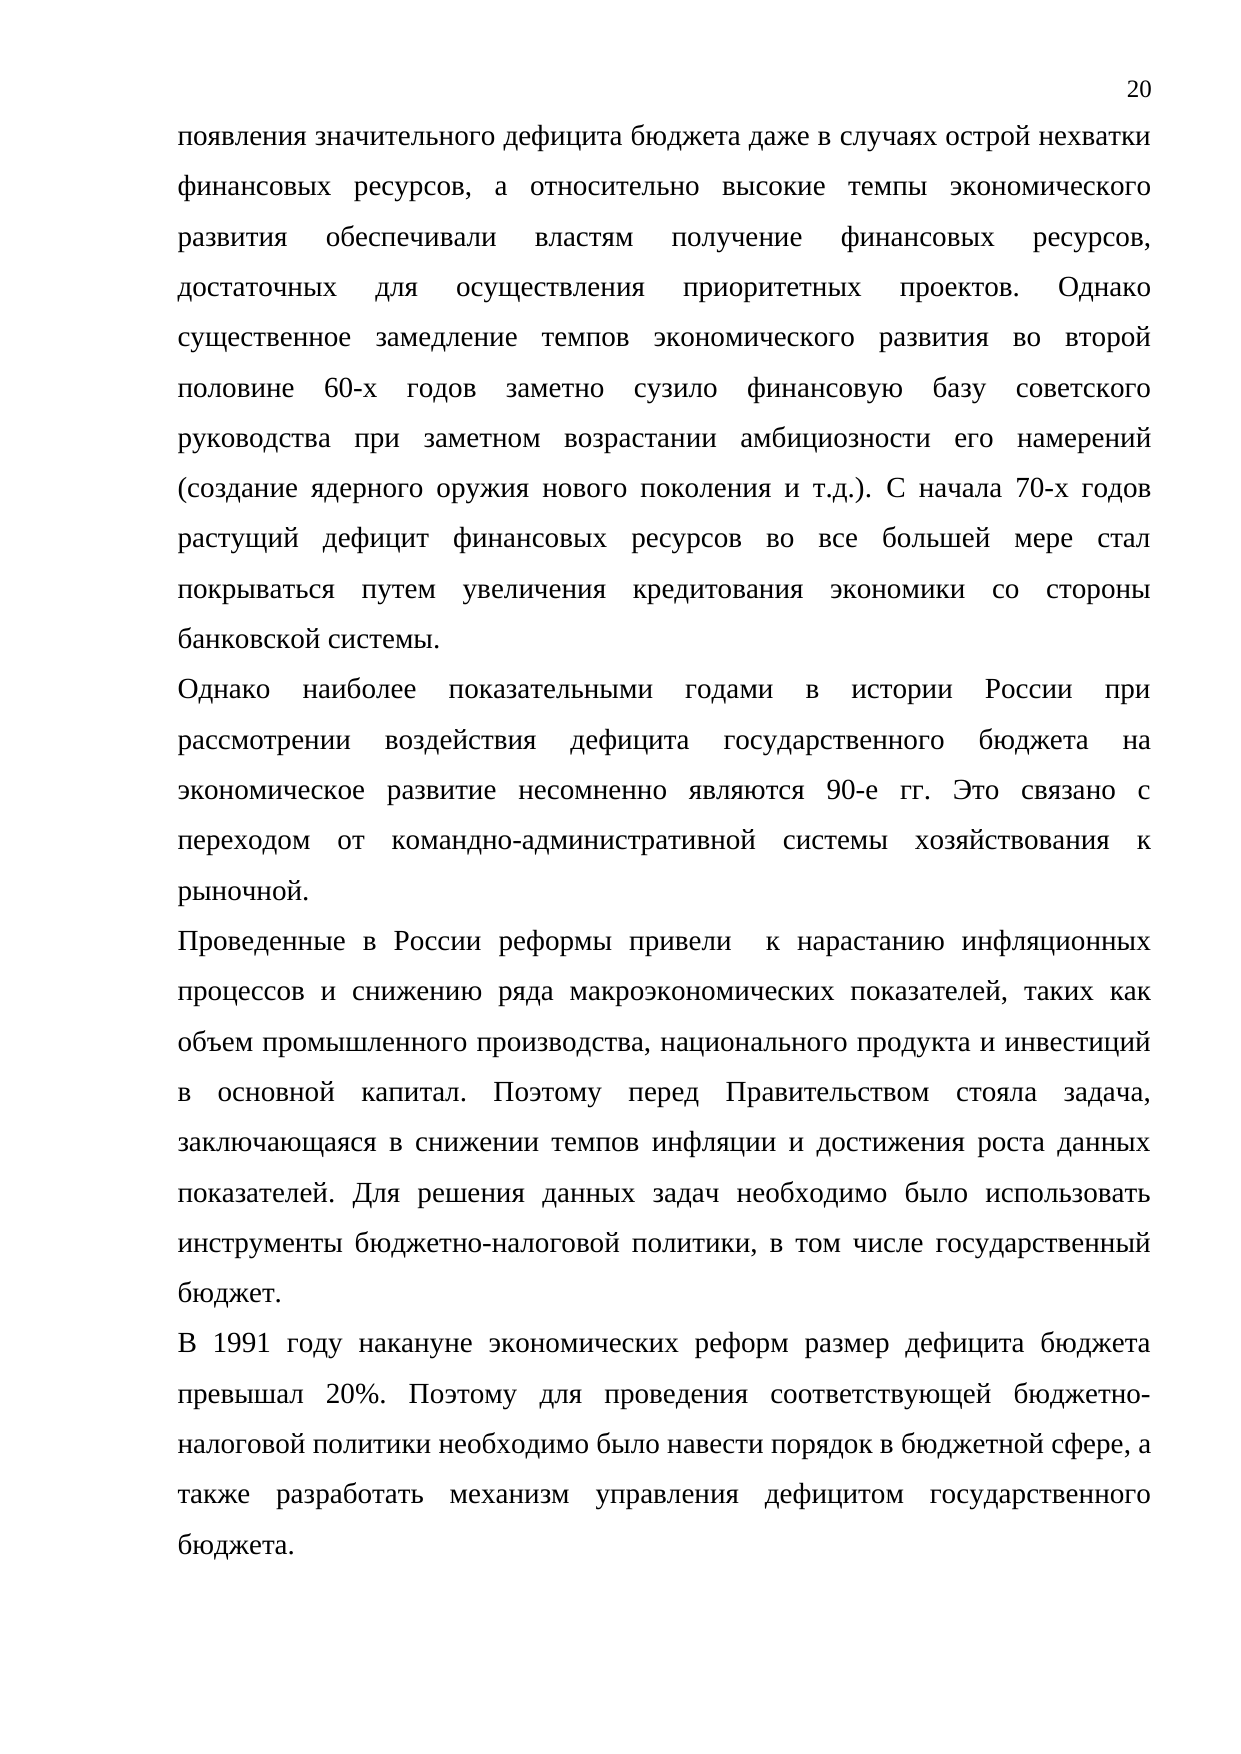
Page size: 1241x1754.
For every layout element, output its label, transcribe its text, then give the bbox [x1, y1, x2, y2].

text Проведенные в России реформы привели к нарастанию инфляционных процессов и снижению ряда макроэкономических показателей, таких как объем промышленного производства, национального продукта и инвестиций в основной капитал. Поэтому перед Правительством стояла задача, заключающаяся в снижении темпов инфляции и достижения роста данных показателей. Для решения данных задач необходимо было использовать инструменты бюджетно-налоговой политики, в том числе государственный бюджет. [177, 923, 1152, 1309]
text В 1991 году накануне экономических реформ размер дефицита бюджета превышал 20%. Поэтому для проведения соответствующей бюджетно-налоговой политики необходимо было навести порядок в бюджетной сфере, а также разработать механизм управления дефицитом государственного бюджета. [177, 1326, 1152, 1560]
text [177, 118, 1152, 655]
text Однако наиболее показательными годами в истории России при рассмотрении воздействия дефицита государственного бюджета на экономическое развитие несомненно являются 90-е гг. Это связано с переходом от командно-административной системы хозяйствования к рыночной. [177, 672, 1152, 906]
